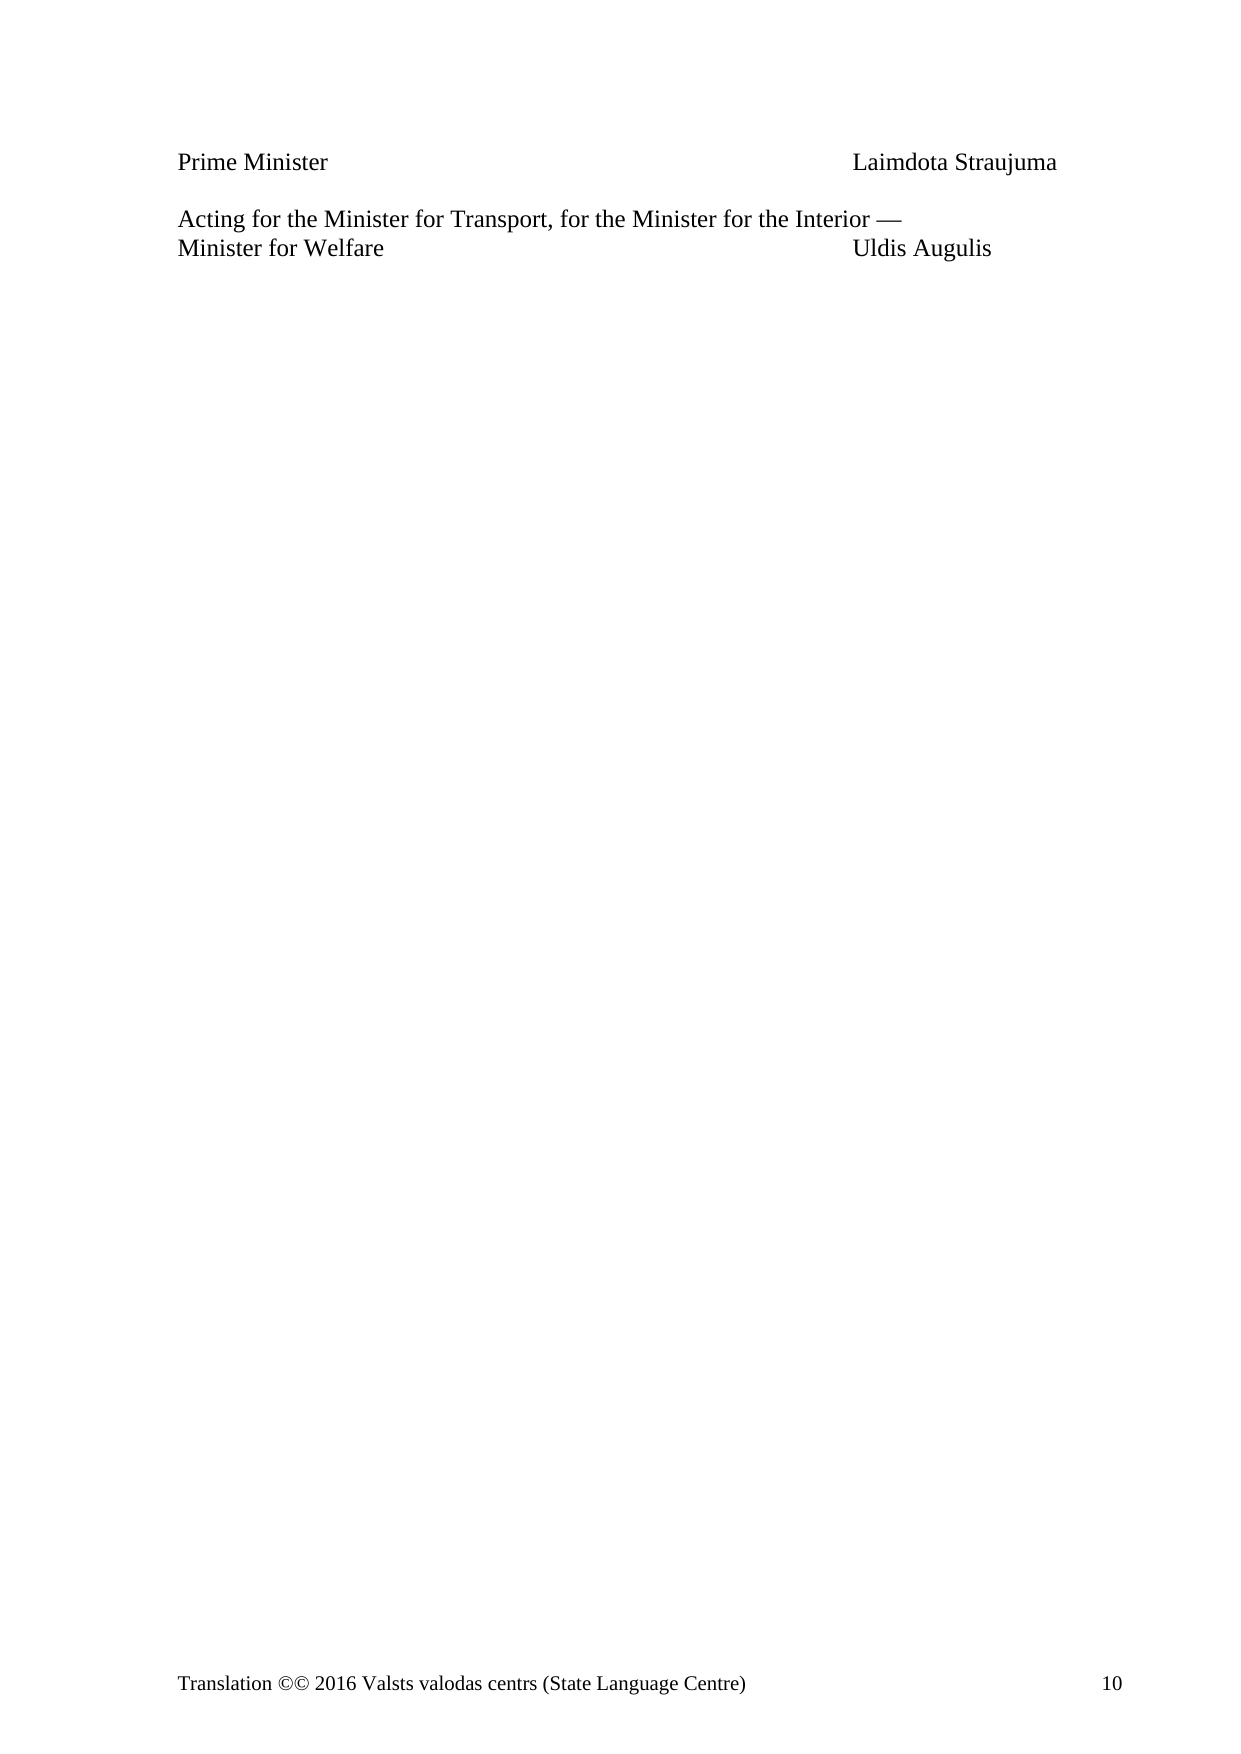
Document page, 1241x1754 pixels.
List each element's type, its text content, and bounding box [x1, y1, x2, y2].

text Minister for Welfare Uldis Augulis [177, 233, 1122, 262]
text Acting for the Minister for Transport, for the Minister for the Interior — [177, 204, 1122, 233]
text Prime Minister Laimdota Straujuma [177, 147, 1122, 176]
